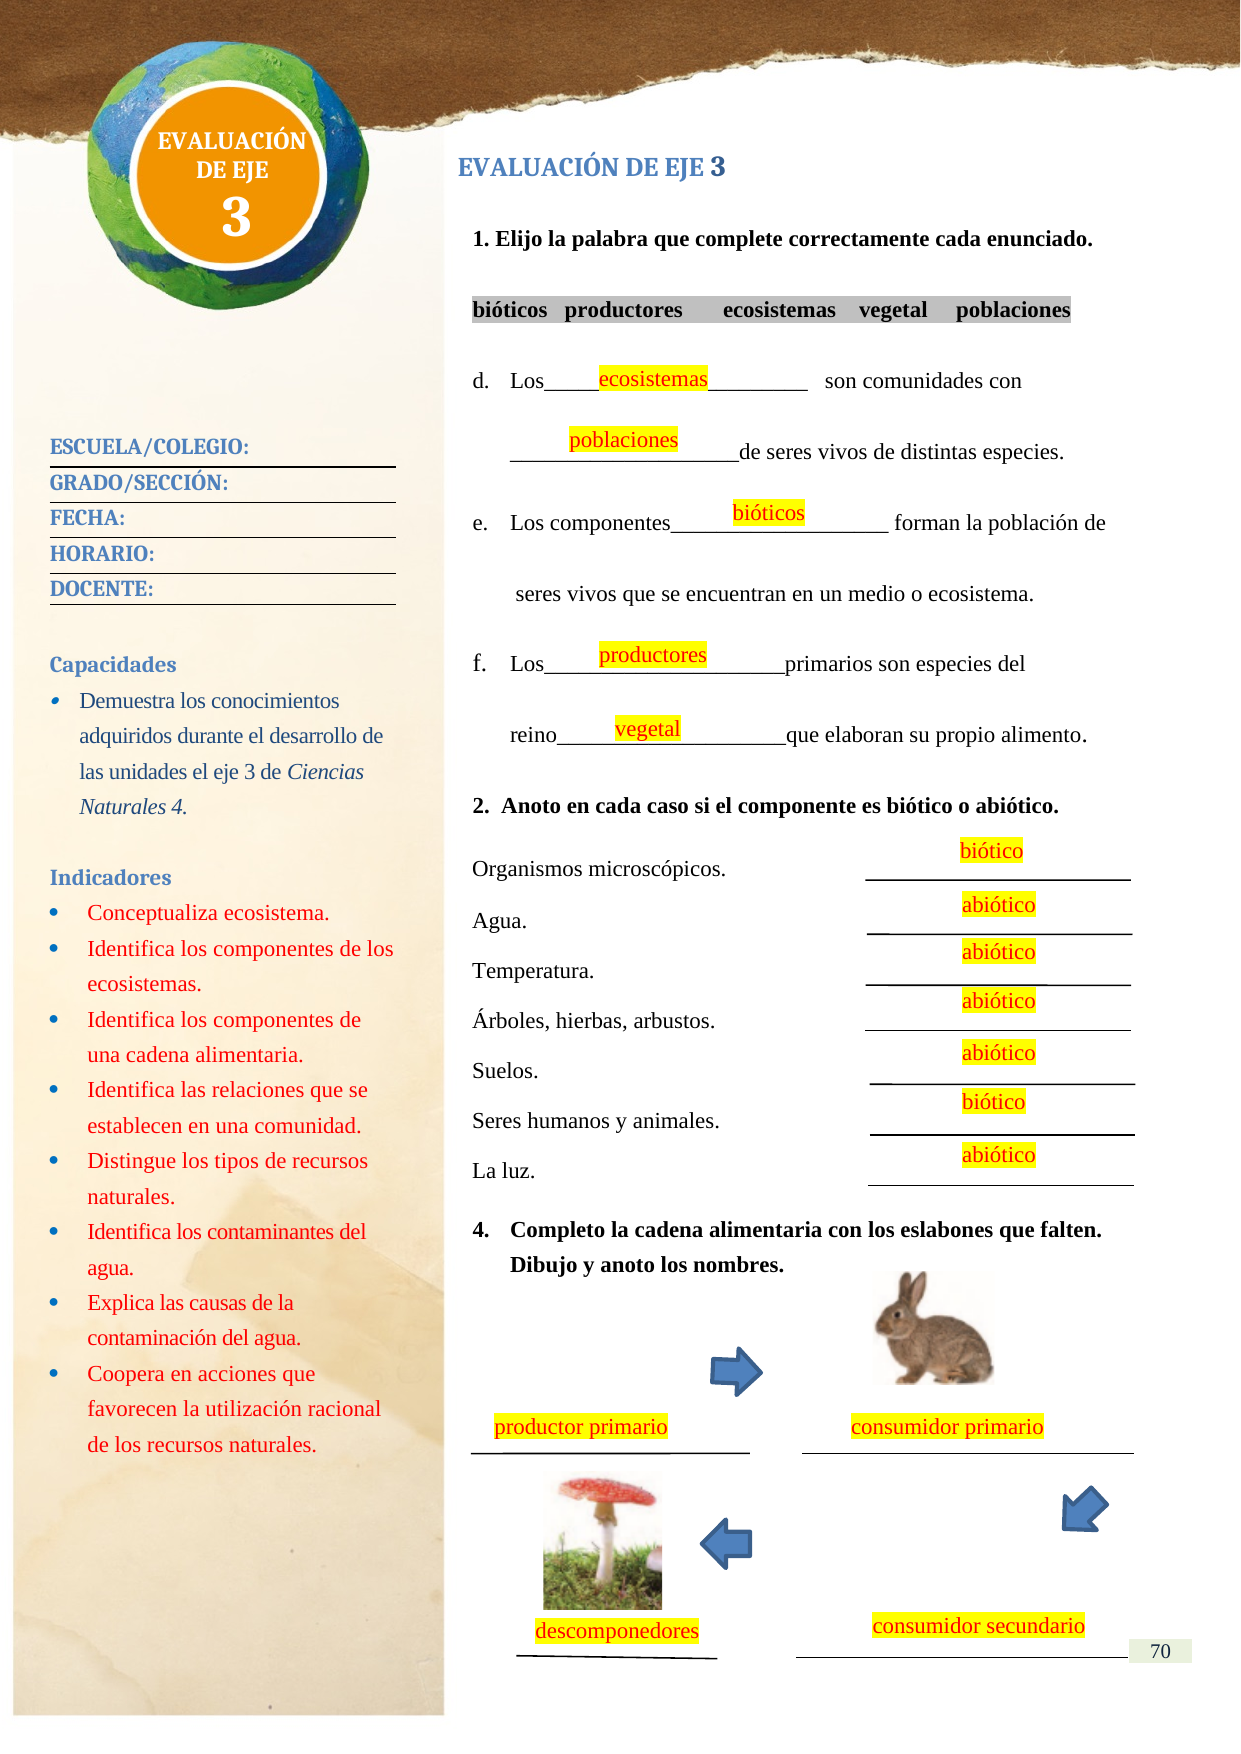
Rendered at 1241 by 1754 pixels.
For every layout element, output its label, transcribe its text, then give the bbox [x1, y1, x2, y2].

list reino____________________que elaboran su propio alimento. [510, 714, 1122, 750]
list ____________________de seres vivos de distintas especies. [510, 431, 1122, 466]
text Agua. [472, 909, 827, 934]
text Seres humanos y animales. [472, 1109, 827, 1134]
text Temperatura. [472, 959, 827, 984]
text EVALUACIÓN DE EJE 3 [458, 148, 1122, 183]
text La luz. [472, 1159, 827, 1184]
text 2. Anoto en cada caso si el componente es biótico o abiótico. [472, 785, 1122, 821]
text bióticos productores ecosistemas vegetal poblaciones [472, 289, 1122, 325]
text Organismos microscópicos. [472, 856, 827, 881]
list Los_______________________ son comunidades con [472, 360, 1122, 396]
picture [0, 0, 1241, 1754]
list Completo la cadena alimentaria con los eslabones que falten. Dibujo y anoto los nombres. [472, 1209, 1122, 1280]
list Los_____________________primarios son especies del [472, 643, 1122, 679]
text 1. Elijo la palabra que complete correctamente cada enunciado. [472, 218, 1122, 254]
text Árboles, hierbas, arbustos. [472, 1009, 827, 1034]
list Los componentes___________________ forman la población de [472, 502, 1122, 537]
list seres vivos que se encuentran en un medio o ecosistema. [510, 573, 1122, 608]
text Suelos. [472, 1059, 827, 1084]
